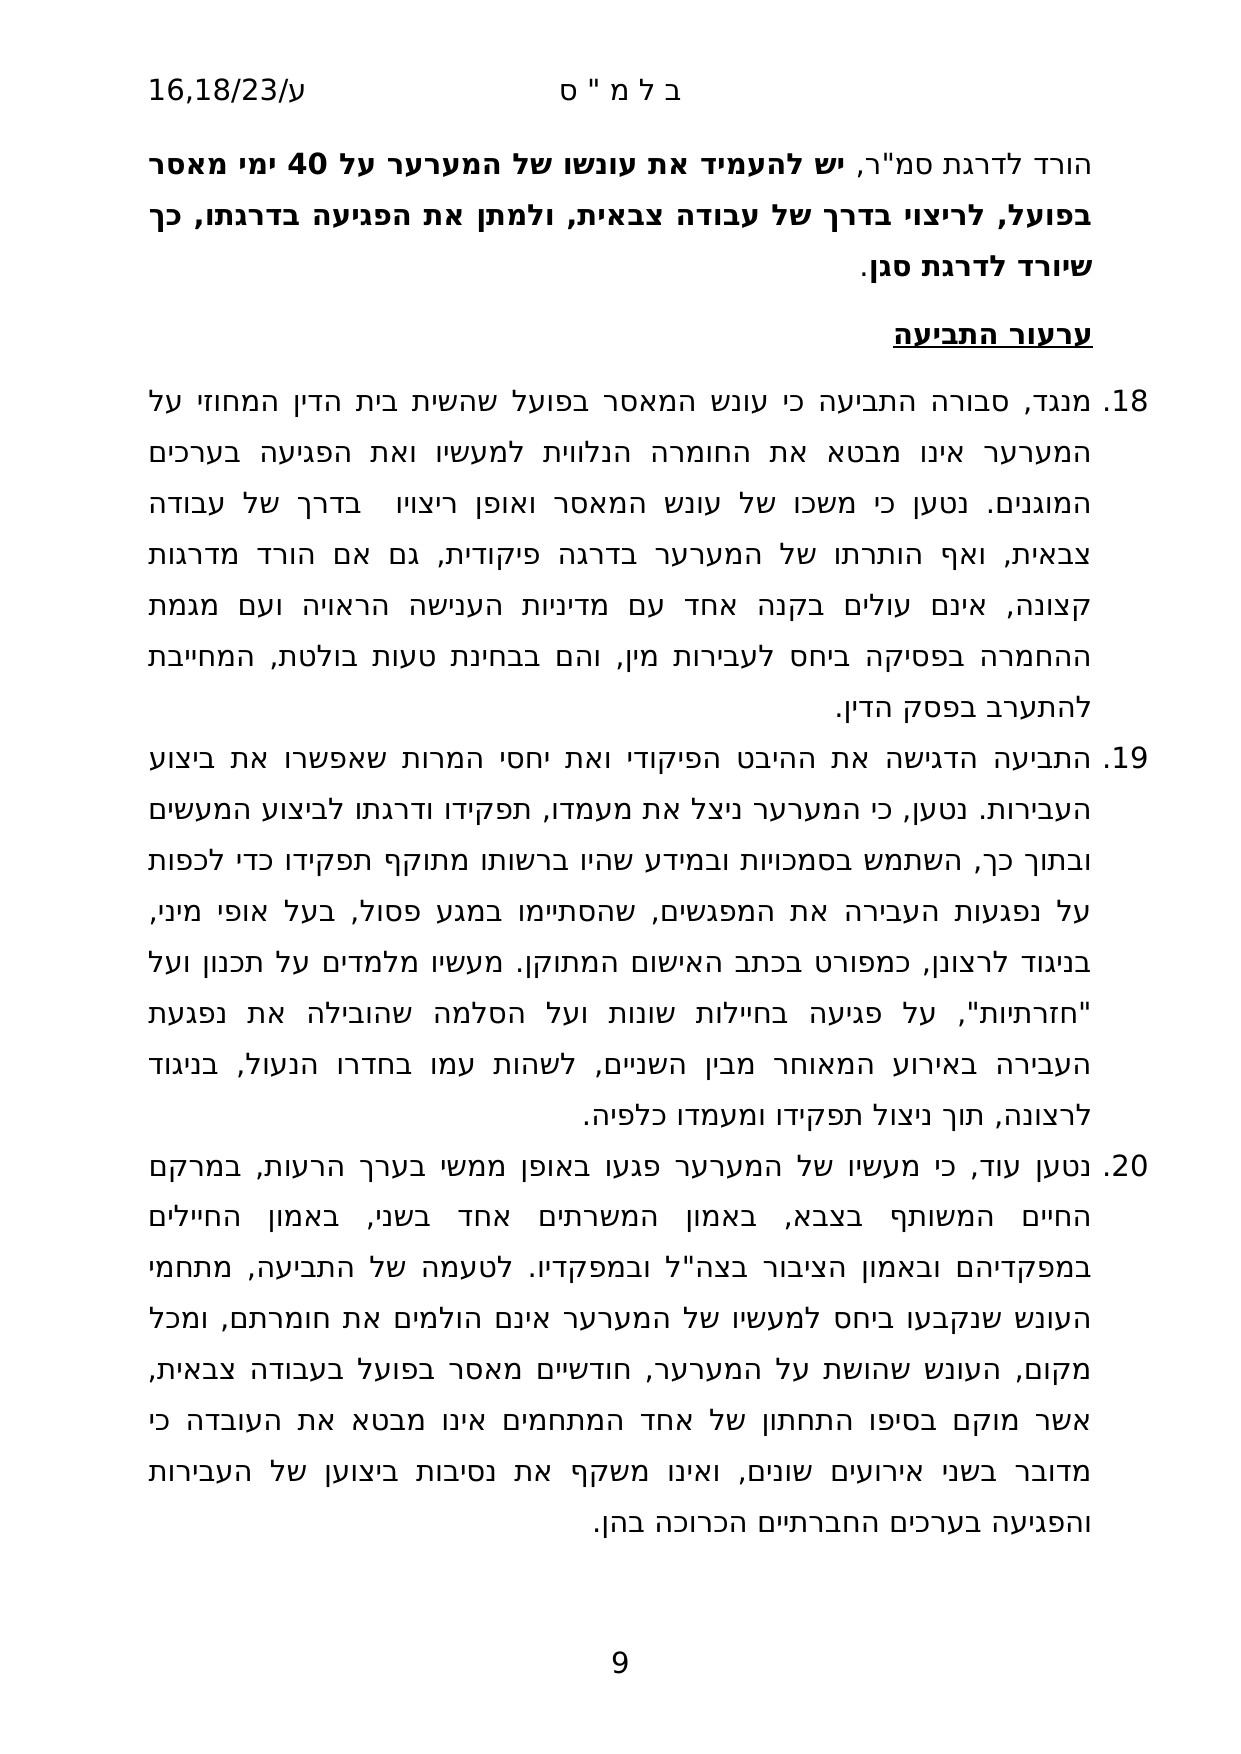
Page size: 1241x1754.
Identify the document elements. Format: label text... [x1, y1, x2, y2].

list מנגד, סבורה התביעה כי עונש המאסר בפועל שהשית בית הדין המחוזי על המערער אינו מבטא את החומרה הנלווית למעשיו ואת הפגיעה בערכים המוגנים. נטען כי משכו של עונש המאסר ואופן ריצויו בדרך של עבודה צבאית, ואף הותרתו של המערער בדרגה פיקודית, גם אם הורד מדרגות קצונה, אינם עולים בקנה אחד עם מדיניות הענישה הראויה ועם מגמת ההחמרה בפסיקה ביחס לעבירות מין, והם בבחינת טעות בולטת, המחייבת להתערב בפסק הדין. [148, 385, 1093, 724]
list נטען עוד, כי מעשיו של המערער פגעו באופן ממשי בערך הרעות, במרקם החיים המשותף בצבא, באמון המשרתים אחד בשני, באמון החיילים במפקדיהם ובאמון הציבור בצה"ל ובמפקדיו. לטעמה של התביעה, מתחמי העונש שנקבעו ביחס למעשיו של המערער אינם הולמים את חומרתם, ומכל מקום, העונש שהושת על המערער, חודשיים מאסר בפועל בעבודה צבאית, אשר מוקם בסיפו התחתון של אחד המתחמים אינו מבטא את העובדה כי מדובר בשני אירועים שונים, ואינו משקף את נסיבות ביצוען של העבירות והפגיעה בערכים החברתיים הכרוכה בהן. [148, 1149, 1093, 1539]
subtitle ערעור התביעה [148, 317, 1093, 351]
list התביעה הדגישה את ההיבט הפיקודי ואת יחסי המרות שאפשרו את ביצוע העבירות. נטען, כי המערער ניצל את מעמדו, תפקידו ודרגתו לביצוע המעשים ובתוך כך, השתמש בסמכויות ובמידע שהיו ברשותו מתוקף תפקידו כדי לכפות על נפגעות העבירה את המפגשים, שהסתיימו במגע פסול, בעל אופי מיני, בניגוד לרצונן, כמפורט בכתב האישום המתוקן. מעשיו מלמדים על תכנון ועל "חזרתיות", על פגיעה בחיילות שונות ועל הסלמה שהובילה את נפגעת העבירה באירוע המאוחר מבין השניים, לשהות עמו בחדרו הנעול, בניגוד לרצונה, תוך ניצול תפקידו ומעמדו כלפיה. [148, 741, 1093, 1132]
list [148, 148, 1093, 283]
